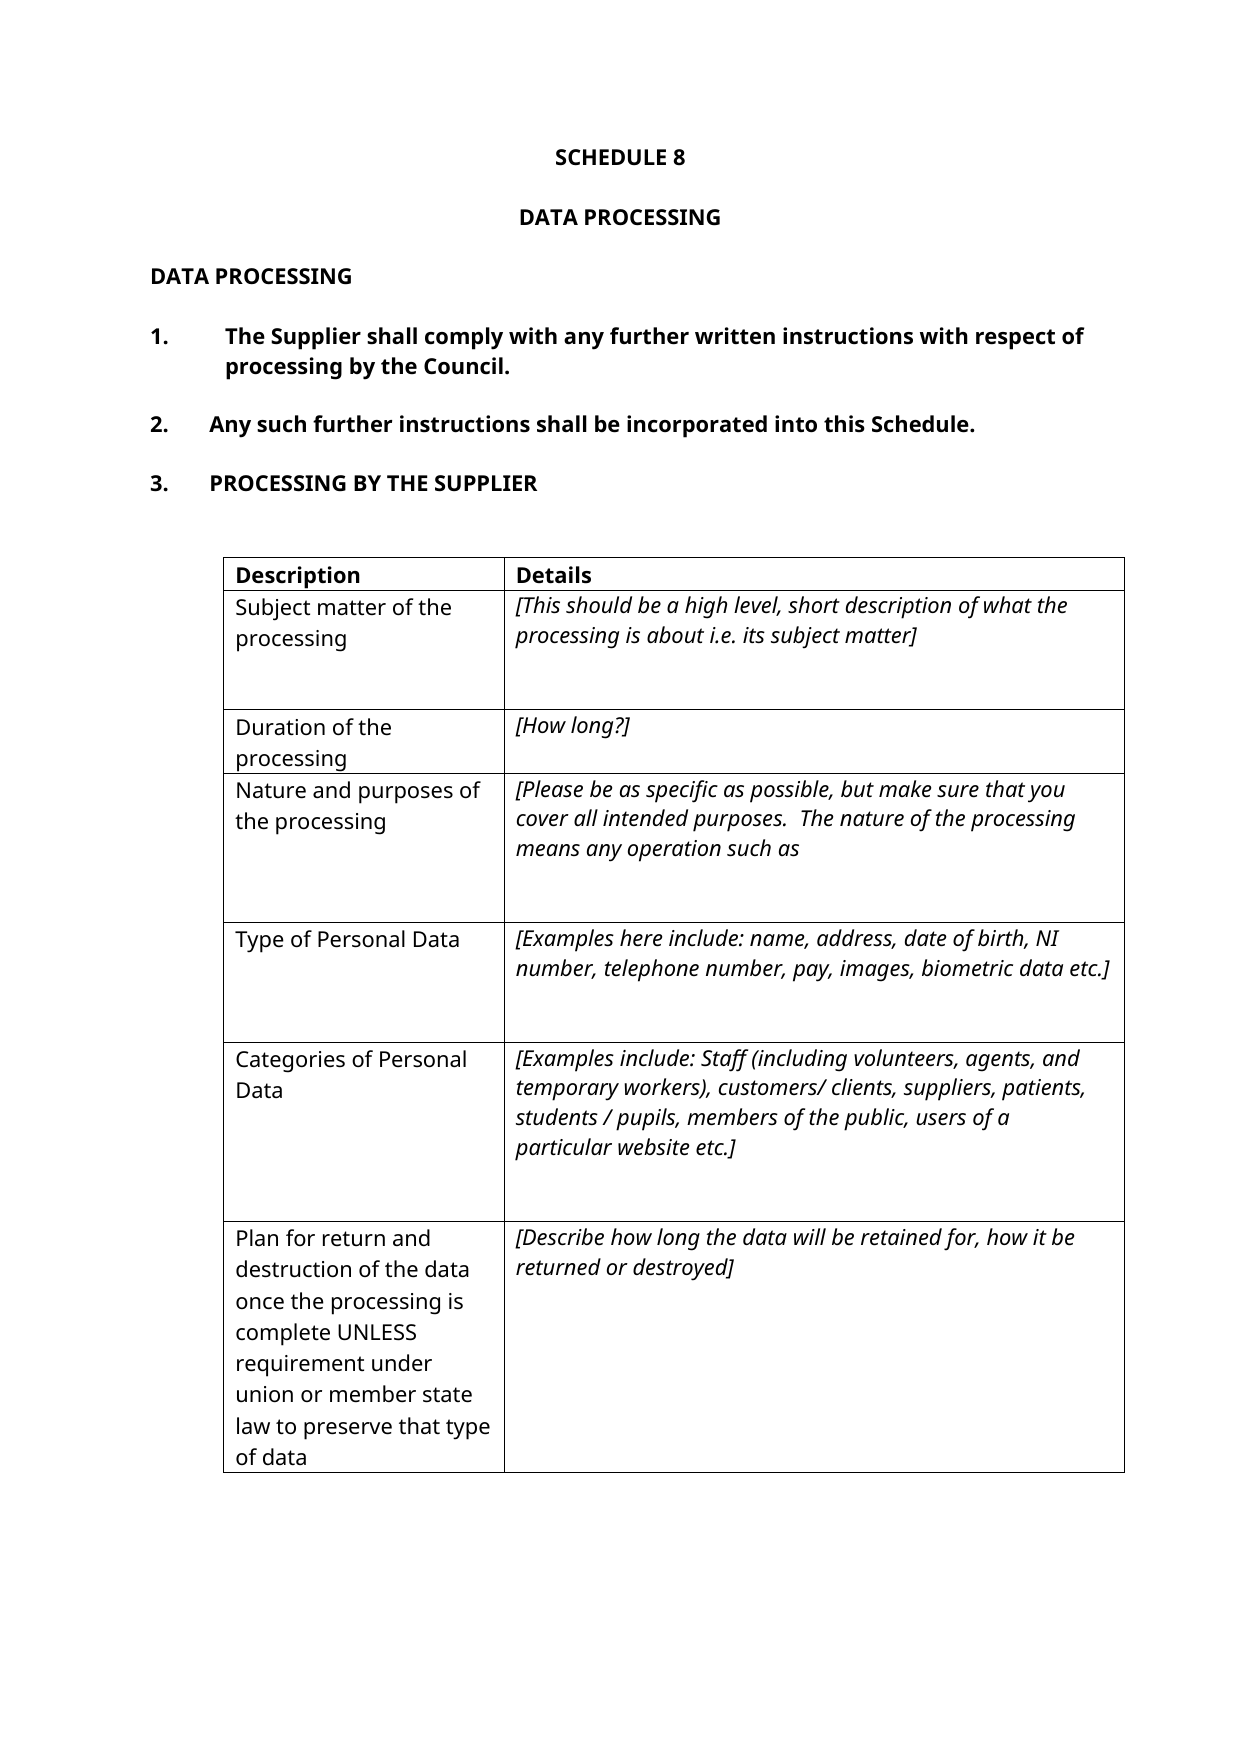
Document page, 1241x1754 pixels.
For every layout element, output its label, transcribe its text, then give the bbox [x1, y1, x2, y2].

table_cell [Describe how long the data will be retained for, how it be returned or destroyed] [505, 1222, 1124, 1472]
table_cell Plan for return and destruction of the data once the processing is complete UNLESS requirement under union or member state law to preserve that type of data [224, 1222, 504, 1472]
table_cell [Please be as specific as possible, but make sure that you cover all intended purposes. The nature of the processing means any operation such as [505, 774, 1124, 922]
text 1. The Supplier shall comply with any further written instructions with respect of processing by the Council. [150, 321, 1090, 381]
table_cell Duration of the processing [224, 710, 504, 773]
text SCHEDULE 8 [150, 142, 1090, 172]
table_cell Type of Personal Data [224, 923, 504, 1042]
text DATA PROCESSING [150, 202, 1090, 232]
text 3. PROCESSING BY THE SUPPLIER [150, 468, 1090, 498]
table_cell [Examples include: Staff (including volunteers, agents, and temporary workers), customers/ clients, suppliers, patients, students / pupils, members of the public, users of a particular website etc.] [505, 1043, 1124, 1221]
table_cell [How long?] [505, 710, 1124, 773]
table_cell Subject matter of the processing [224, 591, 504, 709]
table_header Description [224, 558, 504, 589]
text 2. Any such further instructions shall be incorporated into this Schedule. [150, 409, 1090, 439]
text DATA PROCESSING [150, 261, 1090, 291]
table_cell [This should be a high level, short description of what the processing is about i.e. its subject matter] [505, 591, 1124, 709]
table_cell Nature and purposes of the processing [224, 774, 504, 922]
table_header Details [505, 558, 1124, 589]
table_cell Categories of Personal Data [224, 1043, 504, 1221]
table_cell [Examples here include: name, address, date of birth, NI number, telephone number, pay, images, biometric data etc.] [505, 923, 1124, 1042]
